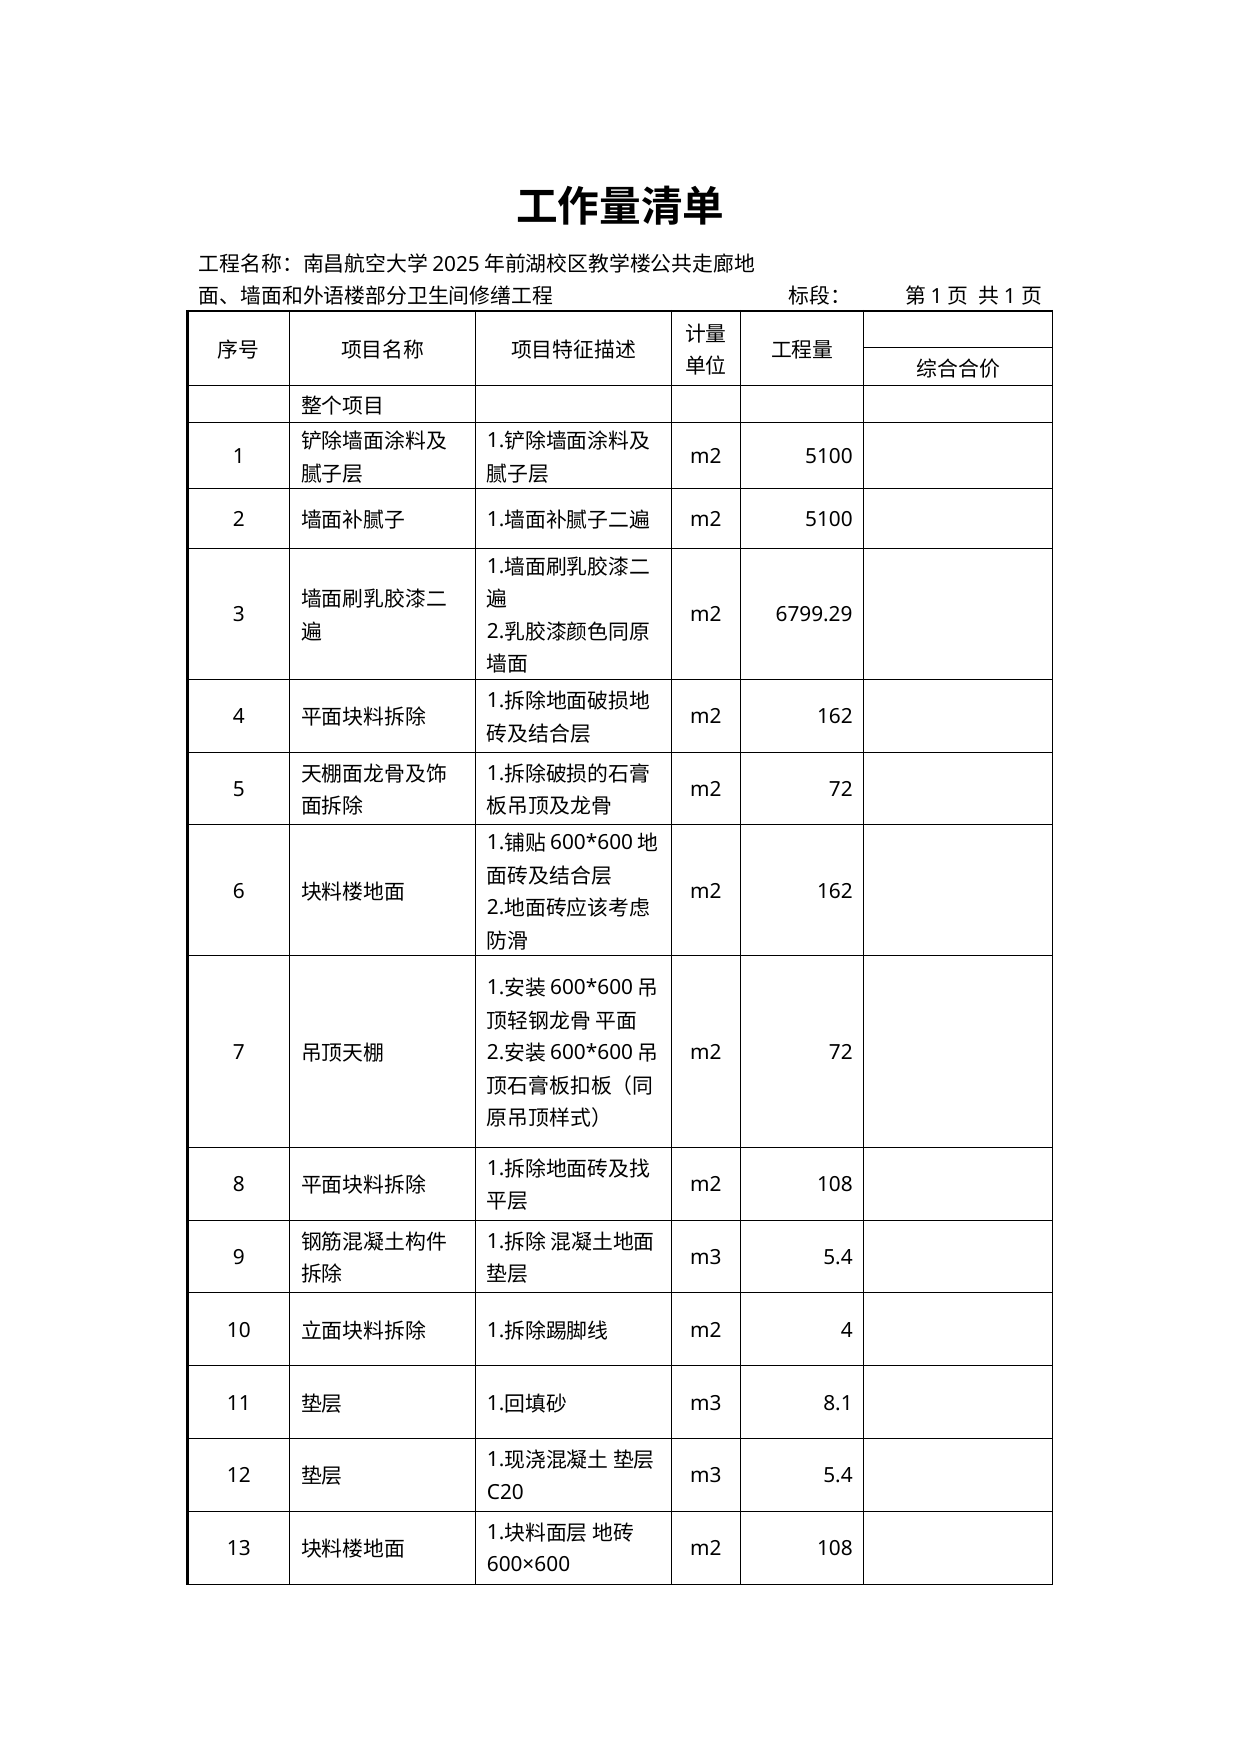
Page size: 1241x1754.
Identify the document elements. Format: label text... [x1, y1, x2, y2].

table_cell 序号 [189, 312, 289, 385]
table_cell 162 [741, 825, 863, 955]
table_cell m2 [672, 680, 740, 752]
table_cell 标段： [777, 245, 892, 310]
table_cell m2 [672, 1512, 740, 1583]
table_cell 72 [741, 956, 863, 1147]
table_cell 72 [741, 753, 863, 824]
table_cell m2 [672, 489, 740, 548]
table_cell [672, 386, 740, 422]
table_cell 立面块料拆除 [290, 1293, 475, 1365]
table_cell 平面块料拆除 [290, 680, 475, 752]
table_cell m2 [672, 1293, 740, 1365]
table_cell [864, 680, 1052, 752]
table_cell 吊顶天棚 [290, 956, 475, 1147]
table_cell [189, 386, 289, 422]
table_cell 12 [189, 1439, 289, 1511]
table_cell 4 [741, 1293, 863, 1365]
table_cell 钢筋混凝土构件拆除 [290, 1221, 475, 1292]
table_cell 5.4 [741, 1221, 863, 1292]
table_cell 1.块料面层 地砖 600×600 [476, 1512, 671, 1583]
table_cell 第 1 页 共 1 页 [893, 245, 1053, 310]
table_cell 平面块料拆除 [290, 1148, 475, 1219]
table_cell 块料楼地面 [290, 1512, 475, 1583]
table_cell 计量单位 [672, 312, 740, 385]
table_cell 1.拆除地面破损地砖及结合层 [476, 680, 671, 752]
table_cell [864, 1512, 1052, 1583]
table_cell [864, 1148, 1052, 1219]
table_cell 1.铲除墙面涂料及腻子层 [476, 423, 671, 488]
table_cell m2 [672, 1148, 740, 1219]
table_cell 8.1 [741, 1366, 863, 1438]
table_cell 8 [189, 1148, 289, 1219]
table_cell 墙面刷乳胶漆二遍 [290, 549, 475, 679]
table_cell 9 [189, 1221, 289, 1292]
table_cell 1.现浇混凝土 垫层 C20 [476, 1439, 671, 1511]
table_cell [864, 386, 1052, 422]
table_cell [864, 423, 1052, 488]
table_cell 1.墙面刷乳胶漆二遍 2.乳胶漆颜色同原墙面 [476, 549, 671, 679]
table_cell 5.4 [741, 1439, 863, 1511]
table_cell 1.拆除地面砖及找平层 [476, 1148, 671, 1219]
table_cell 项目名称 [290, 312, 475, 385]
table_cell m3 [672, 1439, 740, 1511]
table_cell 垫层 [290, 1366, 475, 1438]
table_cell 铲除墙面涂料及腻子层 [290, 423, 475, 488]
table_cell 综合合价 [864, 348, 1052, 385]
table_cell 5100 [741, 489, 863, 548]
table_cell [864, 489, 1052, 548]
table_cell 整个项目 [290, 386, 475, 422]
table_cell 1.墙面补腻子二遍 [476, 489, 671, 548]
table_cell [864, 956, 1052, 1147]
table_cell 13 [189, 1512, 289, 1583]
table_cell m2 [672, 549, 740, 679]
table_cell [864, 1293, 1052, 1365]
table_cell 1 [189, 423, 289, 488]
table_cell 3 [189, 549, 289, 679]
table_cell m3 [672, 1366, 740, 1438]
table_cell m3 [672, 1221, 740, 1292]
table_cell 2 [189, 489, 289, 548]
table_cell 4 [189, 680, 289, 752]
table_cell 6799.29 [741, 549, 863, 679]
table_cell 1.安装600*600吊顶轻钢龙骨 平面 2.安装600*600吊顶石膏板扣板（同原吊顶样式） [476, 956, 671, 1147]
table_cell 5100 [741, 423, 863, 488]
table_cell m2 [672, 753, 740, 824]
table_cell 6 [189, 825, 289, 955]
table_cell [864, 825, 1052, 955]
table_cell 工程名称：南昌航空大学2025年前湖校区教学楼公共走廊地面、墙面和外语楼部分卫生间修缮工程 [188, 245, 777, 310]
table_cell 工程量 [741, 312, 863, 385]
table_cell 天棚面龙骨及饰面拆除 [290, 753, 475, 824]
table_cell 5 [189, 753, 289, 824]
table_cell 10 [189, 1293, 289, 1365]
table_cell 块料楼地面 [290, 825, 475, 955]
table_cell m2 [672, 423, 740, 488]
table_cell 1.回填砂 [476, 1366, 671, 1438]
table_cell 162 [741, 680, 863, 752]
table_cell [476, 386, 671, 422]
table_cell 108 [741, 1512, 863, 1583]
table_cell [741, 386, 863, 422]
table_cell [864, 312, 1052, 347]
table_cell 108 [741, 1148, 863, 1219]
table_cell [864, 1221, 1052, 1292]
table_cell m2 [672, 956, 740, 1147]
table_cell 1.拆除踢脚线 [476, 1293, 671, 1365]
table_cell [864, 1439, 1052, 1511]
table_cell 1.拆除 混凝土地面垫层 [476, 1221, 671, 1292]
table_cell 墙面补腻子 [290, 489, 475, 548]
table_cell m2 [672, 825, 740, 955]
table_header 工作量清单 [188, 162, 1053, 245]
table_cell [864, 1366, 1052, 1438]
table_cell 垫层 [290, 1439, 475, 1511]
table_cell 11 [189, 1366, 289, 1438]
table_cell [864, 753, 1052, 824]
table_cell 1.铺贴600*600地面砖及结合层 2.地面砖应该考虑防滑 [476, 825, 671, 955]
table_cell 7 [189, 956, 289, 1147]
table_cell 项目特征描述 [476, 312, 671, 385]
table_cell 1.拆除破损的石膏板吊顶及龙骨 [476, 753, 671, 824]
table_cell [864, 549, 1052, 679]
